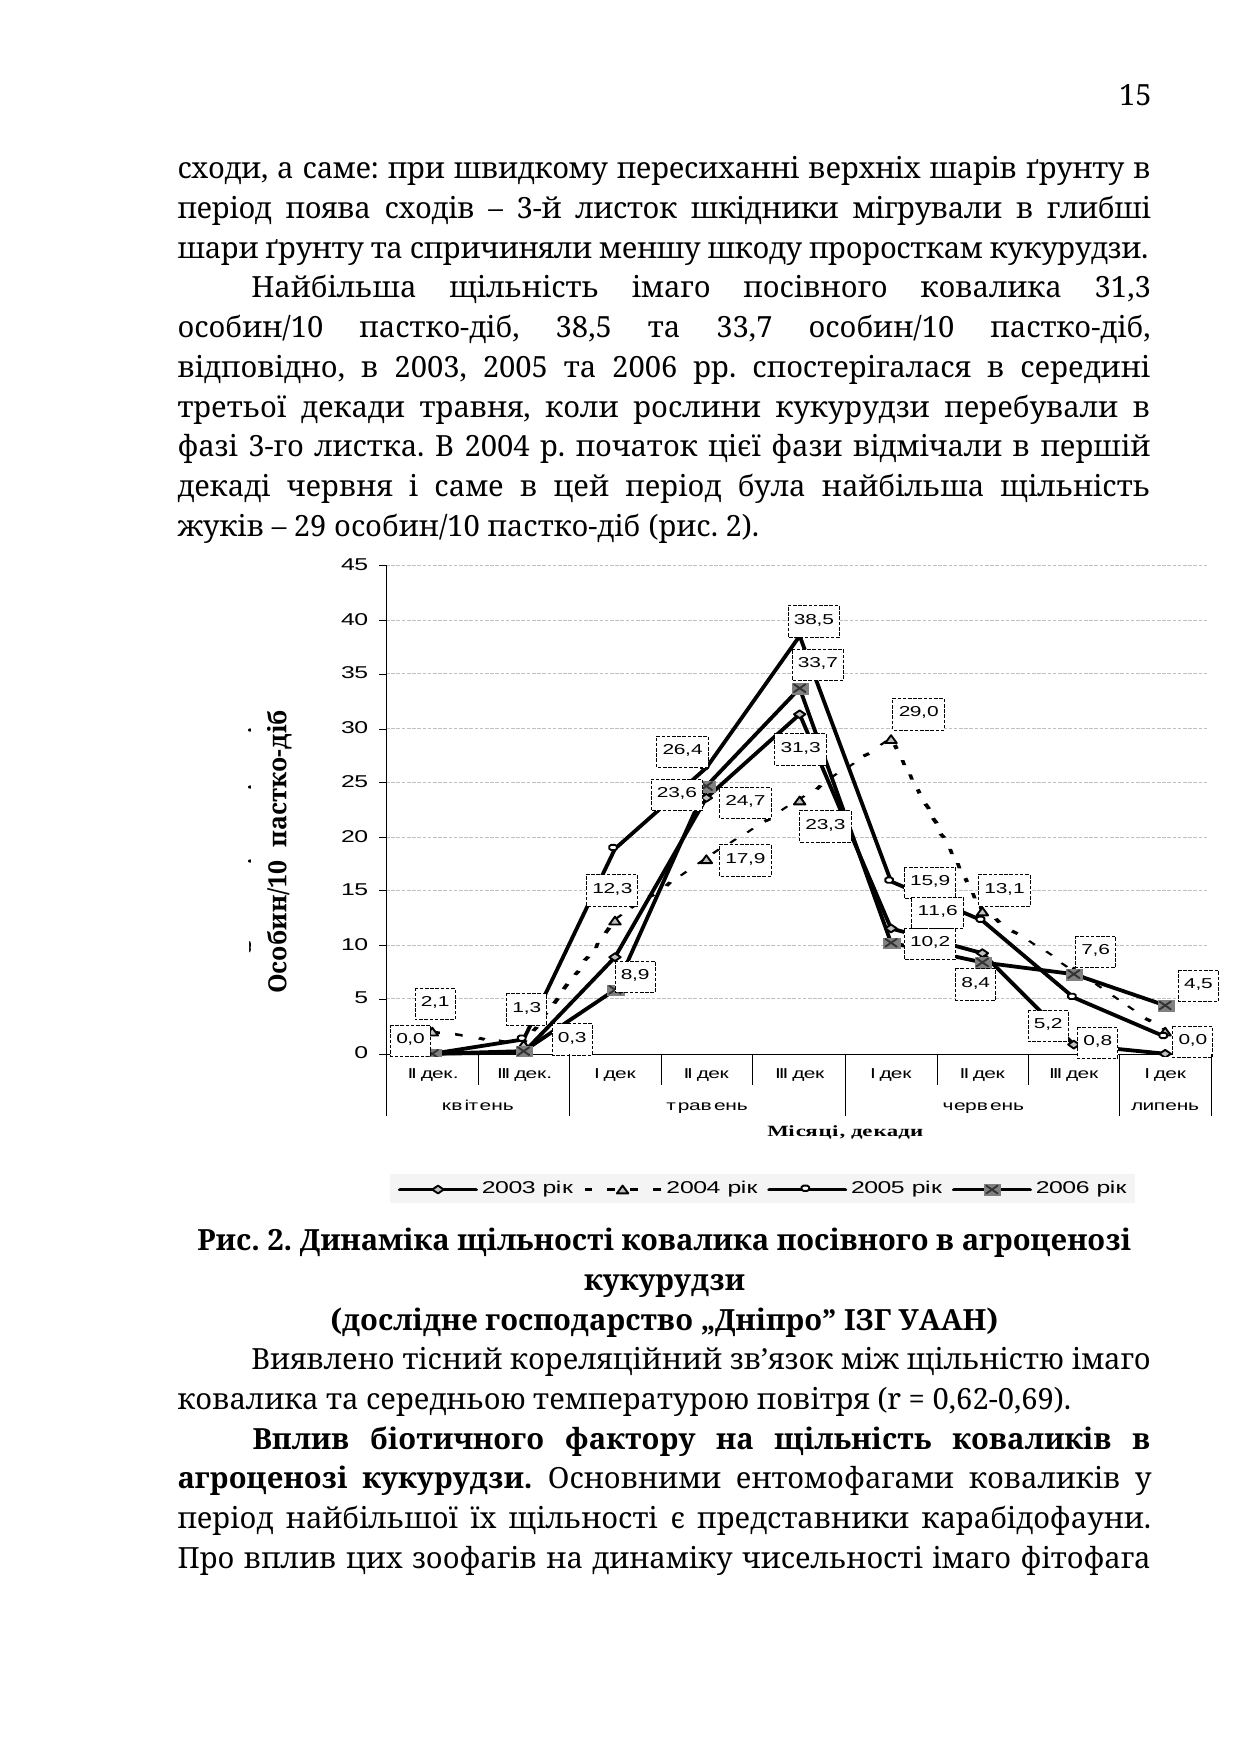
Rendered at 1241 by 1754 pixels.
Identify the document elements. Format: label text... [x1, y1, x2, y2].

text Найбільша щільність імаго посівного ковалика 31,3 особин/10 пастко-діб, 38,5 та 33,7 особин/10 пастко-діб, відповідно, в 2003, 2005 та 2006 рр. спостерігалася в середині третьої декади травня, коли рослини кукурудзи перебували в фазі 3-го листка. В 2004 р. початок цієї фази відмічали в першій декаді червня і саме в цей період була найбільша щільність жуків – 29 особин/10 пастко-діб (рис. 2). [177, 267, 1152, 544]
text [177, 148, 1152, 267]
text Рис. 2. Динаміка щільності ковалика посівного в агроценозі кукурудзи [177, 1219, 1152, 1299]
text (дослідне господарство „Дніпро” ІЗГ УААН) [177, 1299, 1152, 1339]
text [177, 1418, 1152, 1577]
text Виявлено тісний кореляційний зв’язок між щільністю імаго ковалика та середньою температурою повітря (r = 0,62-0,69). [177, 1339, 1152, 1418]
